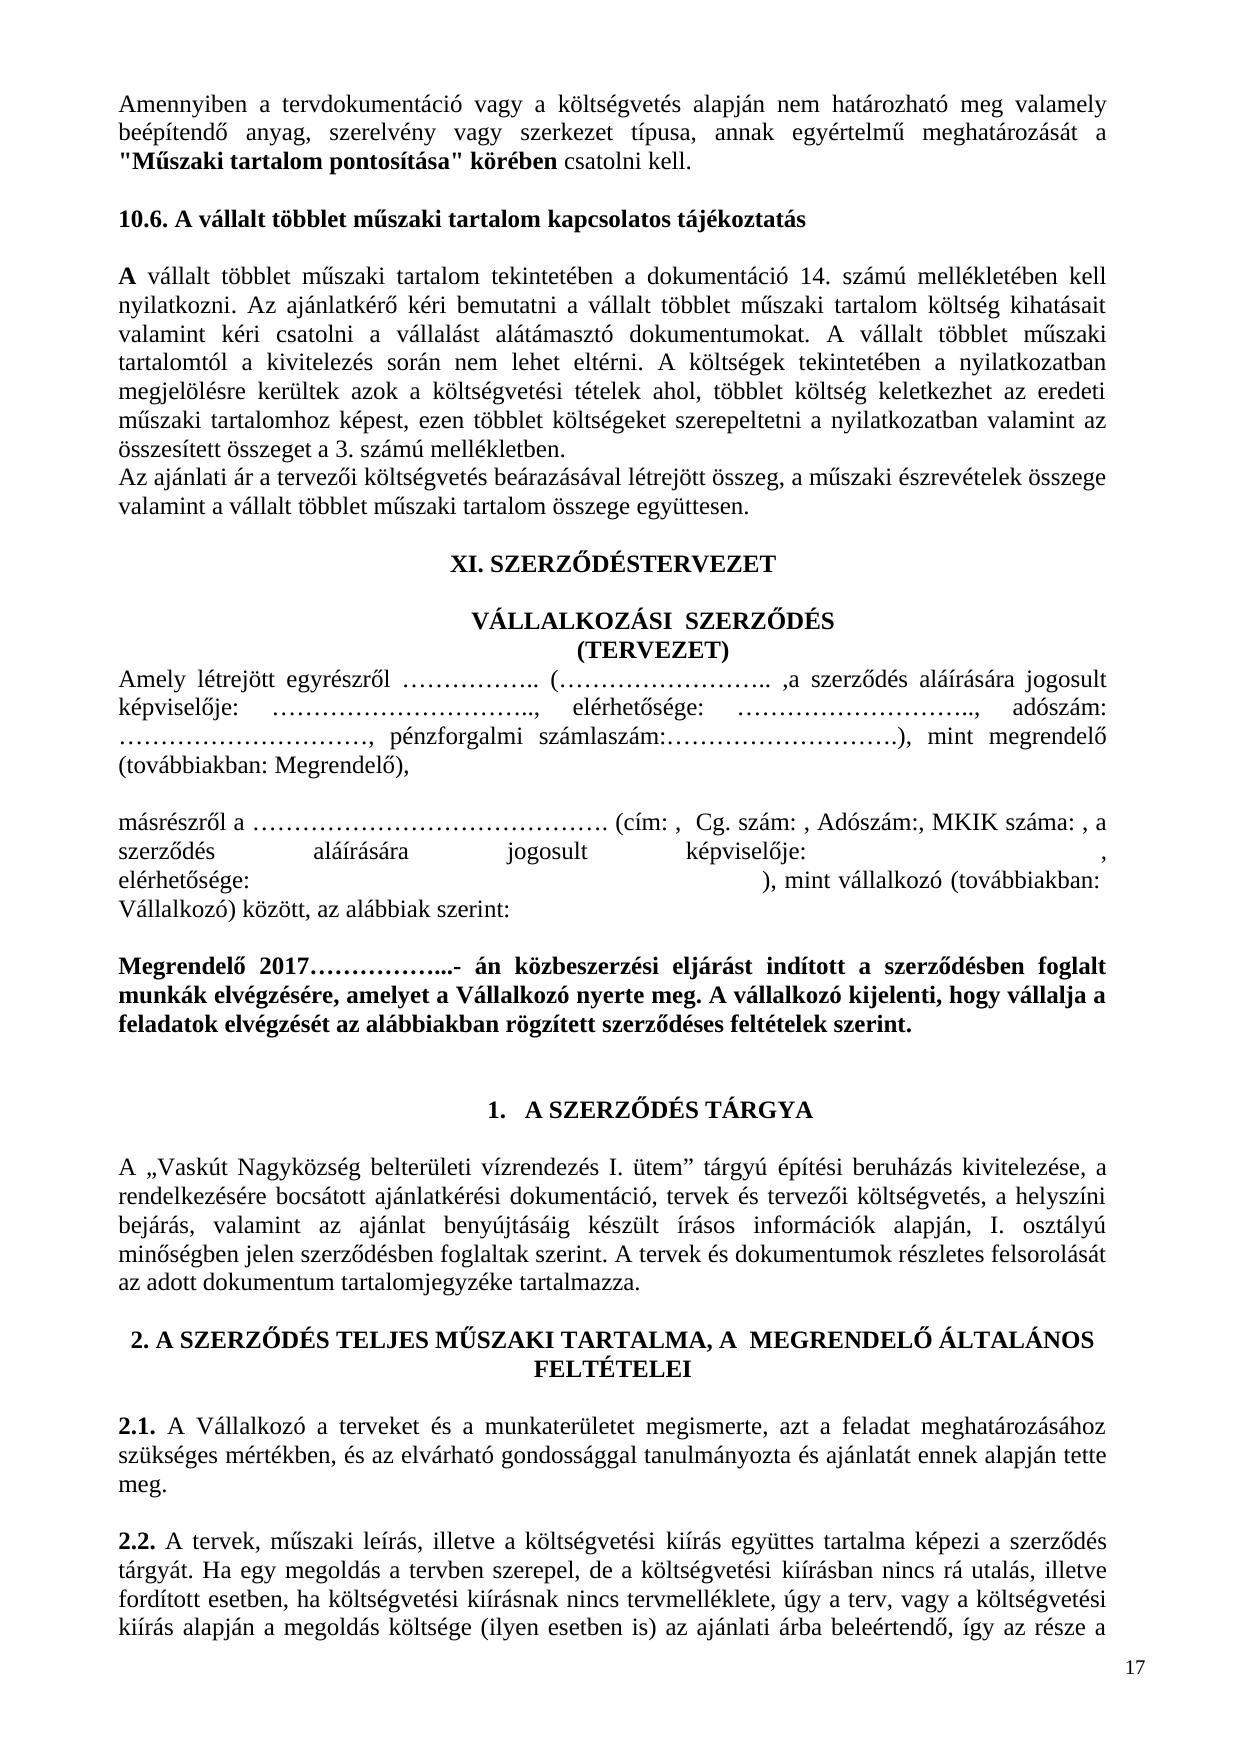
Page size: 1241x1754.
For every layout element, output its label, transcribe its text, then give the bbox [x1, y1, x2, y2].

subtitle (TERVEZET) [199, 635, 1107, 664]
text A vállalt többlet műszaki tartalom tekintetében a dokumentáció 14. számú mellékletében kell nyilatkozni. Az ajánlatkérő kéri bemutatni a vállalt többlet műszaki tartalom költség kihatásait valamint kéri csatolni a vállalást alátámasztó dokumentumokat. A vállalt többlet műszaki tartalomtól a kivitelezés során nem lehet eltérni. A költségek tekintetében a nyilatkozatban megjelölésre kerültek azok a költségvetési tételek ahol, többlet költség keletkezhet az eredeti műszaki tartalomhoz képest, ezen többlet költségeket szerepeltetni a nyilatkozatban valamint az összesített összeget a 3. számú mellékletben. [118, 261, 1107, 462]
text XI. SZERZŐDÉSTERVEZET [118, 549, 1108, 577]
text Az ajánlati ár a tervezői költségvetés beárazásával létrejött összeg, a műszaki észrevételek összege valamint a vállalt többlet műszaki tartalom összege együttesen. [118, 462, 1107, 520]
text 2. A SZERZŐDÉS TELJES MŰSZAKI TARTALMA, A MEGRENDELŐ ÁLTALÁNOS FELTÉTELEI [118, 1325, 1107, 1382]
text másrészről a ……………………………………. (cím: , Cg. szám: , Adószám:, MKIK száma: , a szerződés aláírására jogosult képviselője: , elérhetősége: ), mint vállalkozó (továbbiakban: Vállalkozó) között, az alábbiak szerint: [118, 807, 1107, 922]
list A SZERZŐDÉS TÁRGYA [193, 1095, 1107, 1124]
text Amely létrejött egyrészről …………….. (…………………….. ,a szerződés aláírására jogosult képviselője: ………………………….., elérhetősége: ……………………….., adószám:…………………………, pénzforgalmi számlaszám:……………………….), mint megrendelő (továbbiakban: Megrendelő), [118, 664, 1107, 779]
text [118, 1526, 1107, 1641]
subtitle VÁLLALKOZÁSI SZERZŐDÉS [199, 606, 1107, 635]
text Megrendelő 2017……………...- án közbeszerzési eljárást indított a szerződésben foglalt munkák elvégzésére, amelyet a Vállalkozó nyerte meg. A vállalkozó kijelenti, hogy vállalja a feladatok elvégzését az alábbiakban rögzített szerződéses feltételek szerint. [118, 951, 1107, 1037]
text 2.1. A Vállalkozó a terveket és a munkaterületet megismerte, azt a feladat meghatározásához szükséges mértékben, és az elvárható gondossággal tanulmányozta és ajánlatát ennek alapján tette meg. [118, 1411, 1107, 1497]
text A „Vaskút Nagyközség belterületi vízrendezés I. ütem” tárgyú építési beruházás kivitelezése, a rendelkezésére bocsátott ajánlatkérési dokumentáció, tervek és tervezői költségvetés, a helyszíni bejárás, valamint az ajánlat benyújtásáig készült írásos információk alapján, I. osztályú minőségben jelen szerződésben foglaltak szerint. A tervek és dokumentumok részletes felsorolását az adott dokumentum tartalomjegyzéke tartalmazza. [118, 1152, 1107, 1296]
text 10.6. A vállalt többlet műszaki tartalom kapcsolatos tájékoztatás [118, 204, 1107, 232]
text Amennyiben a tervdokumentáció vagy a költségvetés alapján nem határozható meg valamely beépítendő anyag, szerelvény vagy szerkezet típusa, annak egyértelmű meghatározását a "Műszaki tartalom pontosítása" körében csatolni kell. [118, 89, 1107, 175]
